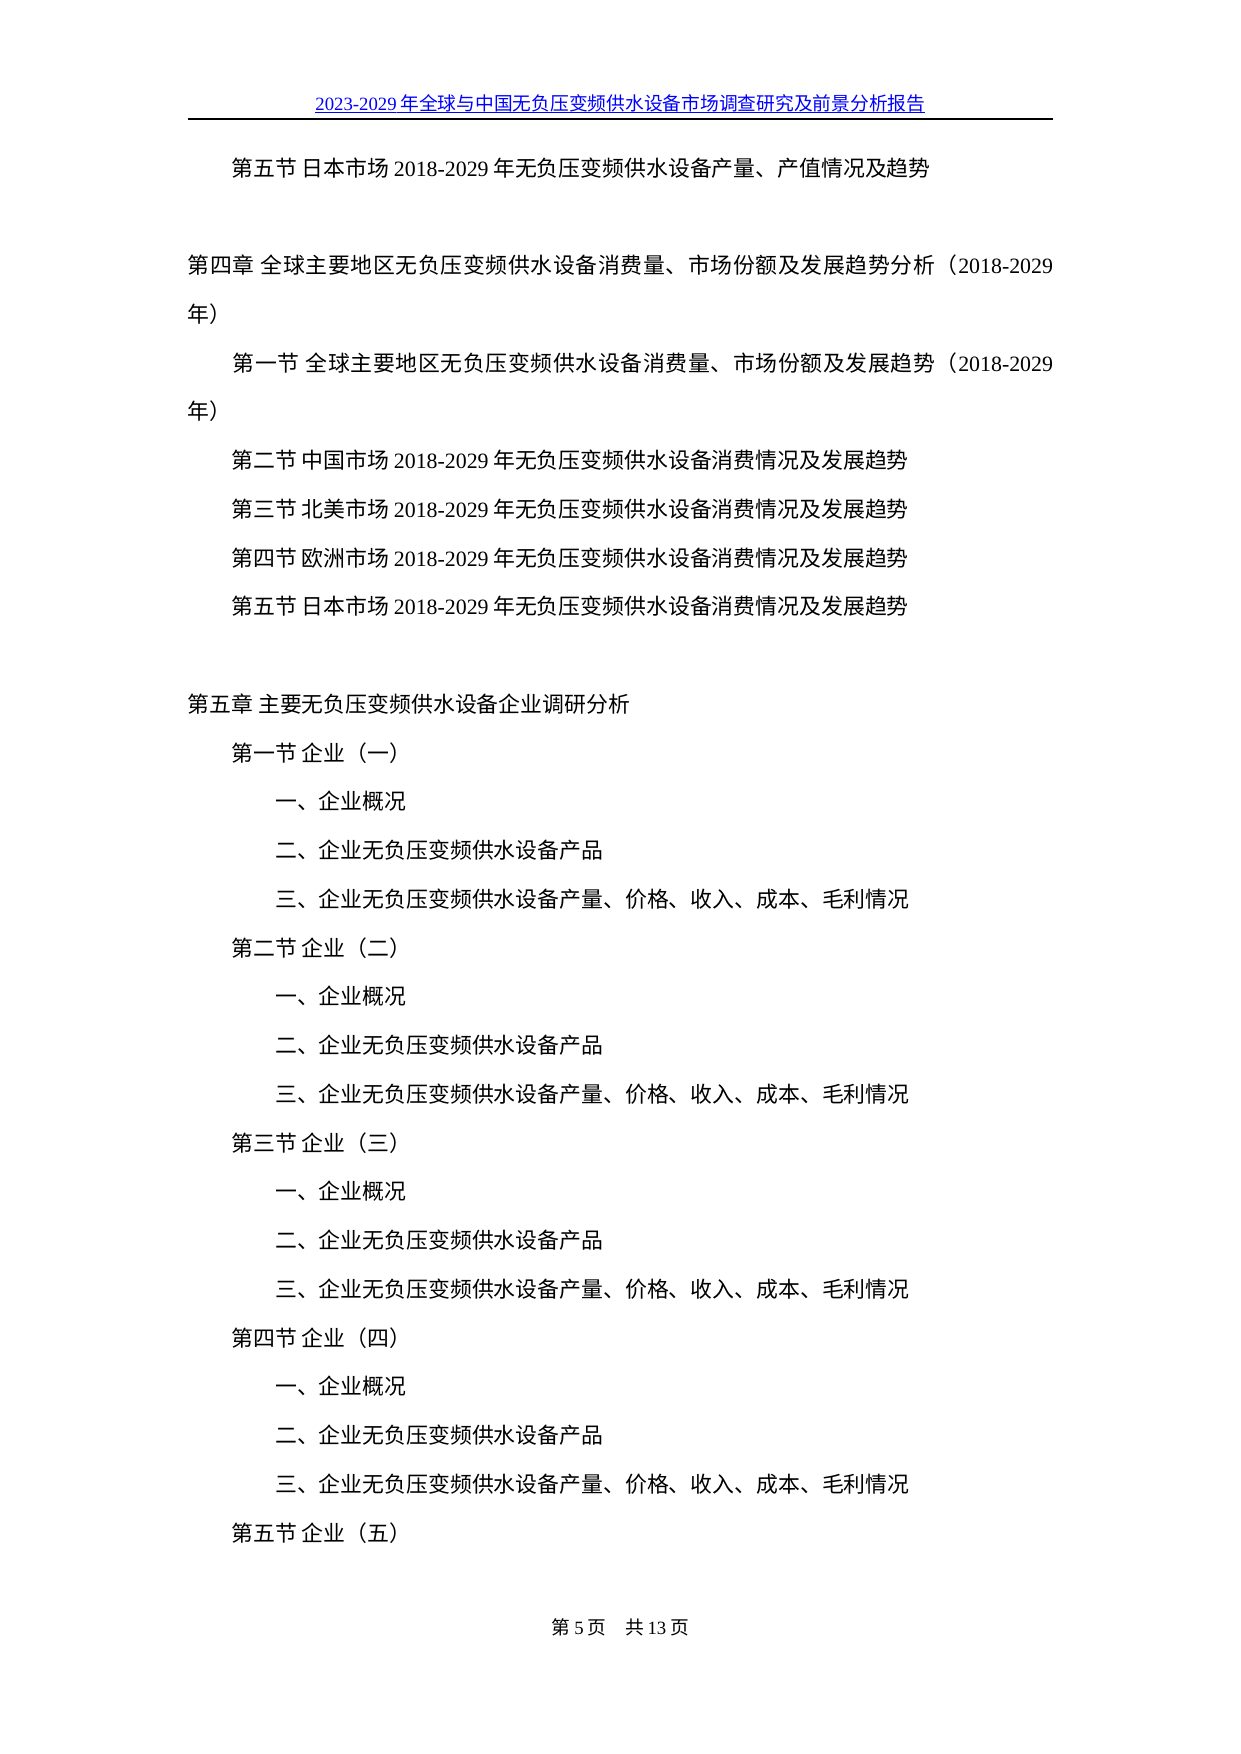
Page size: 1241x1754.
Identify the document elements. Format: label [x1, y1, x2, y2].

text [187, 150, 1053, 1548]
